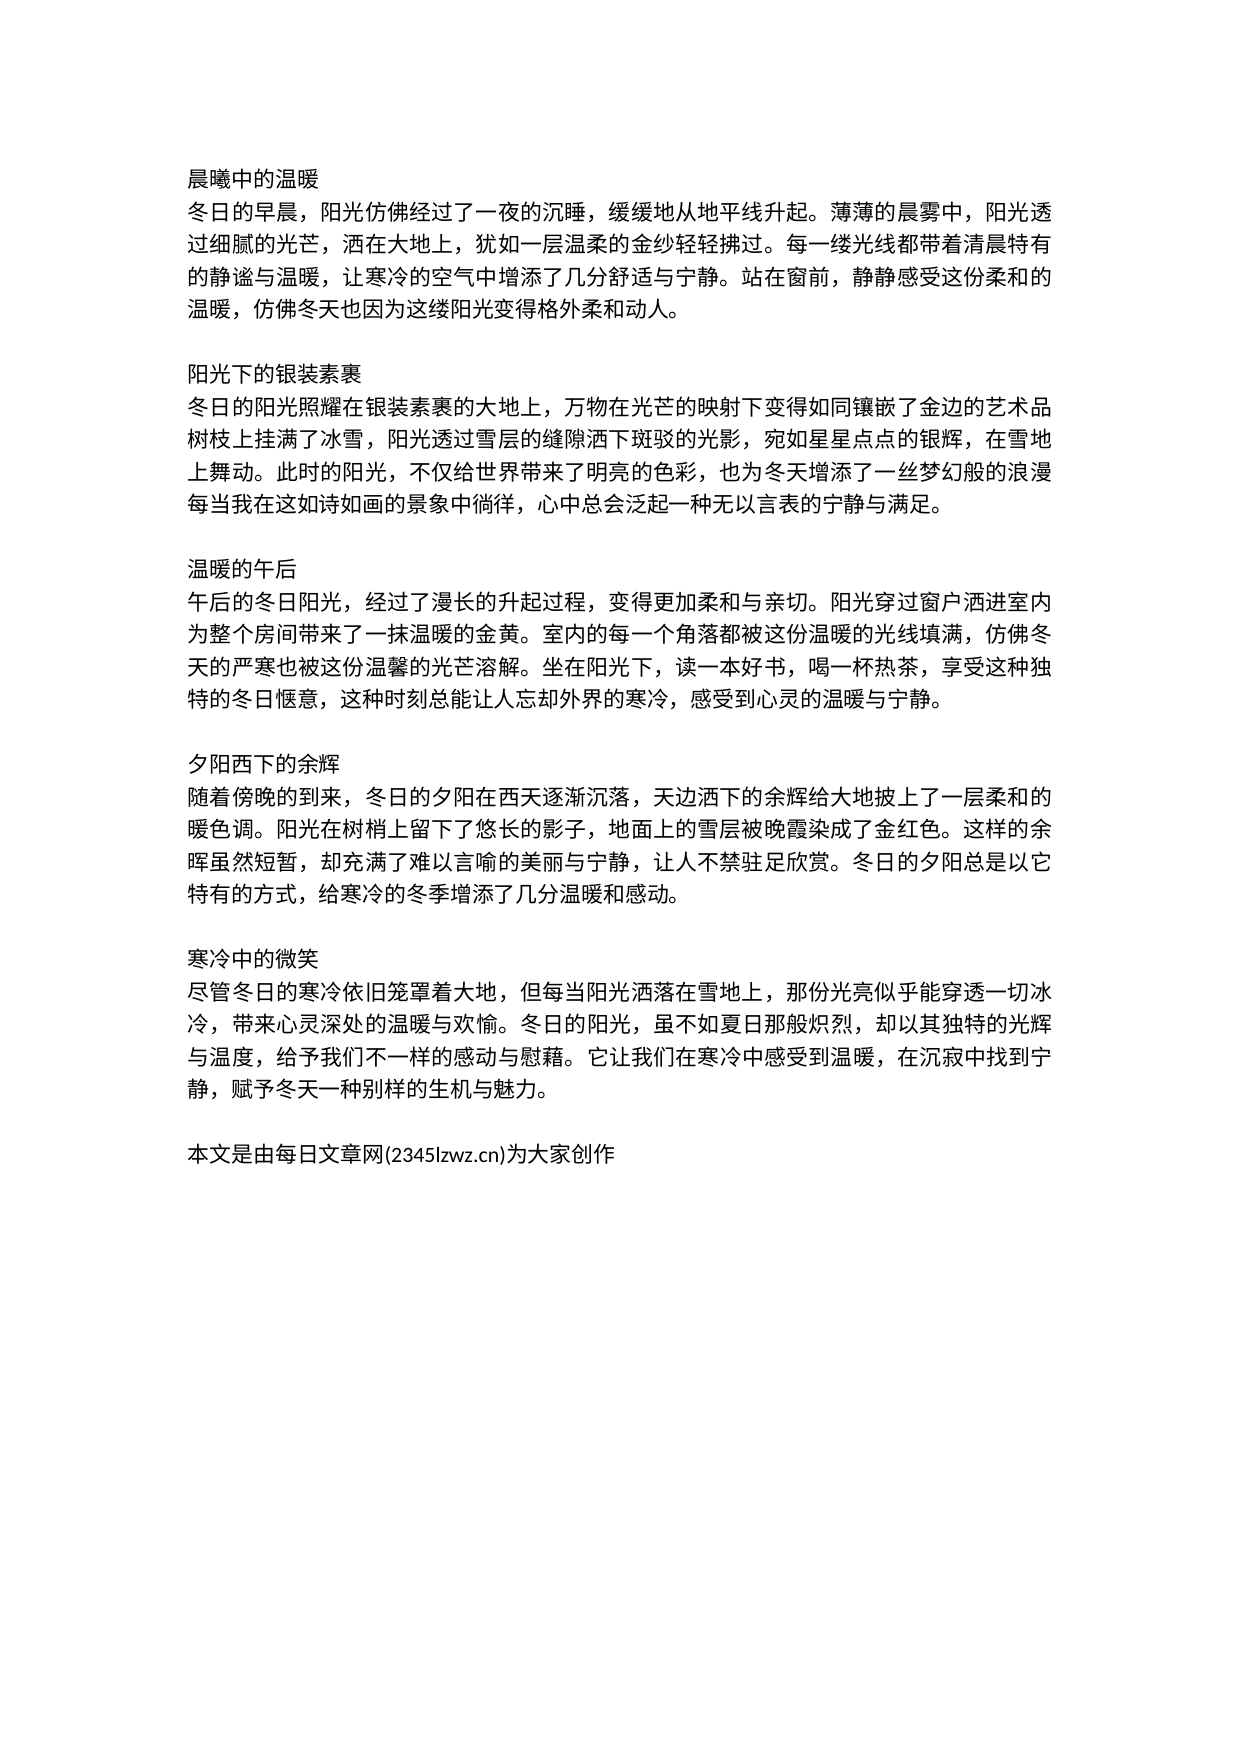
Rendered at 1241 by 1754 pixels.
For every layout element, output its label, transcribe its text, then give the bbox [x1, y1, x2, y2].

text 冬日的阳光照耀在银装素裹的大地上，万物在光芒的映射下变得如同镶嵌了金边的艺术品。树枝上挂满了冰雪，阳光透过雪层的缝隙洒下斑驳的光影，宛如星星点点的银辉，在雪地上舞动。此时的阳光，不仅给世界带来了明亮的色彩，也为冬天增添了一丝梦幻般的浪漫。每当我在这如诗如画的景象中徜徉，心中总会泛起一种无以言表的宁静与满足。 [187, 389, 1053, 519]
text 随着傍晚的到来，冬日的夕阳在西天逐渐沉落，天边洒下的余辉给大地披上了一层柔和的暖色调。阳光在树梢上留下了悠长的影子，地面上的雪层被晚霞染成了金红色。这样的余晖虽然短暂，却充满了难以言喻的美丽与宁静，让人不禁驻足欣赏。冬日的夕阳总是以它特有的方式，给寒冷的冬季增添了几分温暖和感动。 [187, 779, 1053, 909]
text 尽管冬日的寒冷依旧笼罩着大地，但每当阳光洒落在雪地上，那份光亮似乎能穿透一切冰冷，带来心灵深处的温暖与欢愉。冬日的阳光，虽不如夏日那般炽烈，却以其独特的光辉与温度，给予我们不一样的感动与慰藉。它让我们在寒冷中感受到温暖，在沉寂中找到宁静，赋予冬天一种别样的生机与魅力。 [187, 974, 1053, 1104]
text 阳光下的银装素裹 [187, 357, 1053, 389]
text 本文是由每日文章网(2345lzwz.cn)为大家创作 [187, 1137, 1053, 1169]
text 午后的冬日阳光，经过了漫长的升起过程，变得更加柔和与亲切。阳光穿过窗户洒进室内，为整个房间带来了一抹温暖的金黄。室内的每一个角落都被这份温暖的光线填满，仿佛冬天的严寒也被这份温馨的光芒溶解。坐在阳光下，读一本好书，喝一杯热茶，享受这种独特的冬日惬意，这种时刻总能让人忘却外界的寒冷，感受到心灵的温暖与宁静。 [187, 584, 1053, 714]
text 晨曦中的温暖 [187, 162, 1053, 194]
text 夕阳西下的余辉 [187, 747, 1053, 779]
text 冬日的早晨，阳光仿佛经过了一夜的沉睡，缓缓地从地平线升起。薄薄的晨雾中，阳光透过细腻的光芒，洒在大地上，犹如一层温柔的金纱轻轻拂过。每一缕光线都带着清晨特有的静谧与温暖，让寒冷的空气中增添了几分舒适与宁静。站在窗前，静静感受这份柔和的温暖，仿佛冬天也因为这缕阳光变得格外柔和动人。 [187, 194, 1053, 324]
text 寒冷中的微笑 [187, 942, 1053, 974]
text 温暖的午后 [187, 552, 1053, 584]
